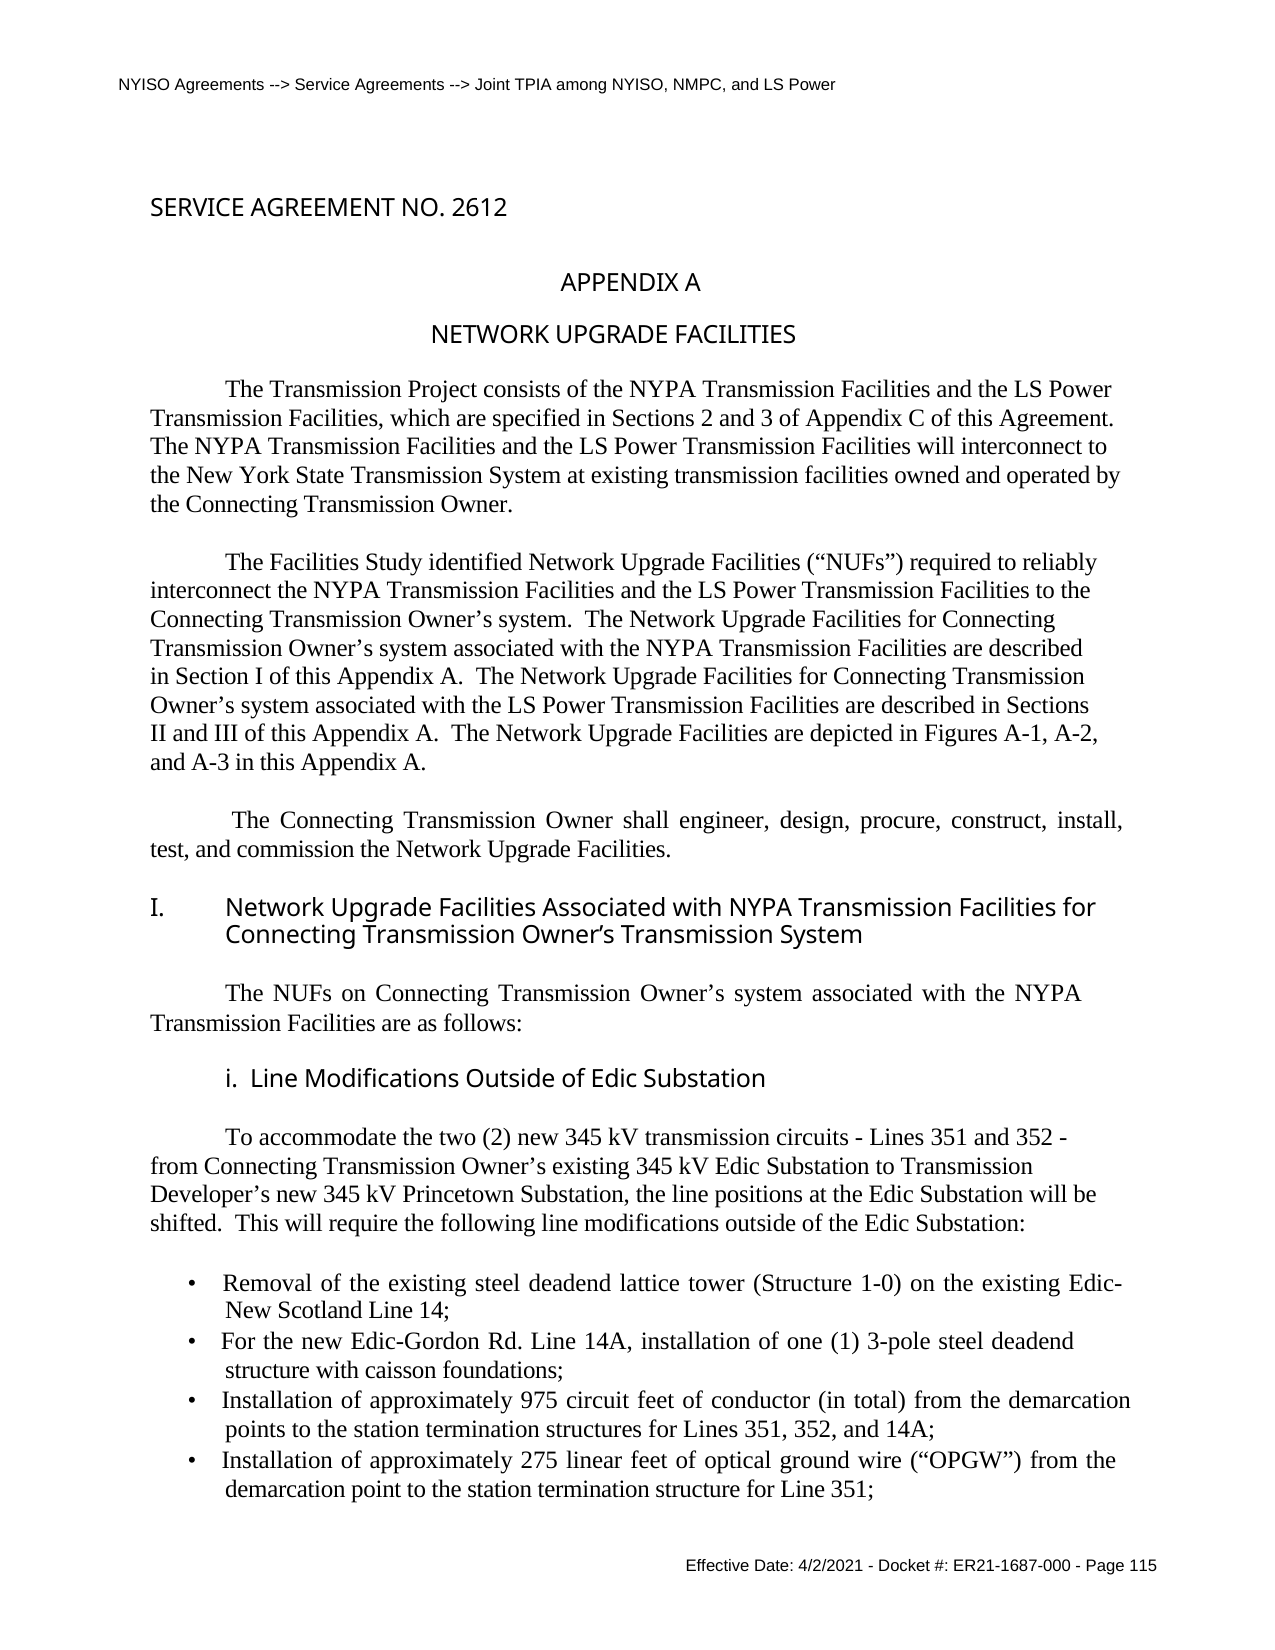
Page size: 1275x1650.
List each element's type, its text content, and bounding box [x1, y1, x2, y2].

text To accommodate the two (2) new 345 kV transmission circuits - Lines 351 and 352 - from Connecting Transmission Owner’s existing 345 kV Edic Substation to Transmission Developer’s new 345 kV Princetown Substation, the line positions at the Edic Substation will be shifted. This will require the following line modifications outside of the Edic Substation: [150, 1123, 1136, 1237]
text The NUFs on Connecting Transmission Owner’s system associated with the NYPA Transmission Facilities are as follows: [150, 978, 1083, 1037]
text SERVICE AGREEMENT NO. 2612 [150, 193, 1275, 222]
text • Installation of approximately 275 linear feet of optical ground wire (“OPGW”) from the demarcation point to the station termination structure for Line 351; [187, 1445, 1125, 1503]
text NETWORK UPGRADE FACILITIES [430, 320, 1275, 349]
text The Connecting Transmission Owner shall engineer, design, procure, construct, install, test, and commission the Network Upgrade Facilities. [150, 805, 1123, 864]
text APPENDIX A [150, 268, 1275, 297]
text • For the new Edic-Gordon Rd. Line 14A, installation of one (1) 3-pole steel deadend structure with caisson foundations; [187, 1326, 1084, 1385]
text Connecting Transmission Owner’s Transmission System [225, 922, 1275, 949]
text I. Network Upgrade Facilities Associated with NYPA Transmission Facilities for [150, 893, 1275, 922]
text • Removal of the existing steel deadend lattice tower (Structure 1-0) on the existing Edic- New Scotland Line 14; [187, 1270, 1124, 1324]
text i. Line Modifications Outside of Edic Substation [225, 1064, 1275, 1093]
text The Transmission Project consists of the NYPA Transmission Facilities and the LS Power Transmission Facilities, which are specified in Sections 2 and 3 of Appendix C of this Agreement. The NYPA Transmission Facilities and the LS Power Transmission Facilities will interconnect to the New York State Transmission System at existing transmission facilities owned and operated by the Connecting Transmission Owner. [150, 374, 1121, 518]
text The Facilities Study identified Network Upgrade Facilities (“NUFs”) required to reliably interconnect the NYPA Transmission Facilities and the LS Power Transmission Facilities to the Connecting Transmission Owner’s system. The Network Upgrade Facilities for Connecting Transmission Owner’s system associated with the NYPA Transmission Facilities are described in Section I of this Appendix A. The Network Upgrade Facilities for Connecting Transmission Owner’s system associated with the LS Power Transmission Facilities are described in Sections II and III of this Appendix A. The Network Upgrade Facilities are depicted in Figures A-1, A-2, and A-3 in this Appendix A. [150, 548, 1139, 776]
text • Installation of approximately 975 circuit feet of conductor (in total) from the demarcation points to the station termination structures for Lines 351, 352, and 14A; [187, 1385, 1140, 1443]
